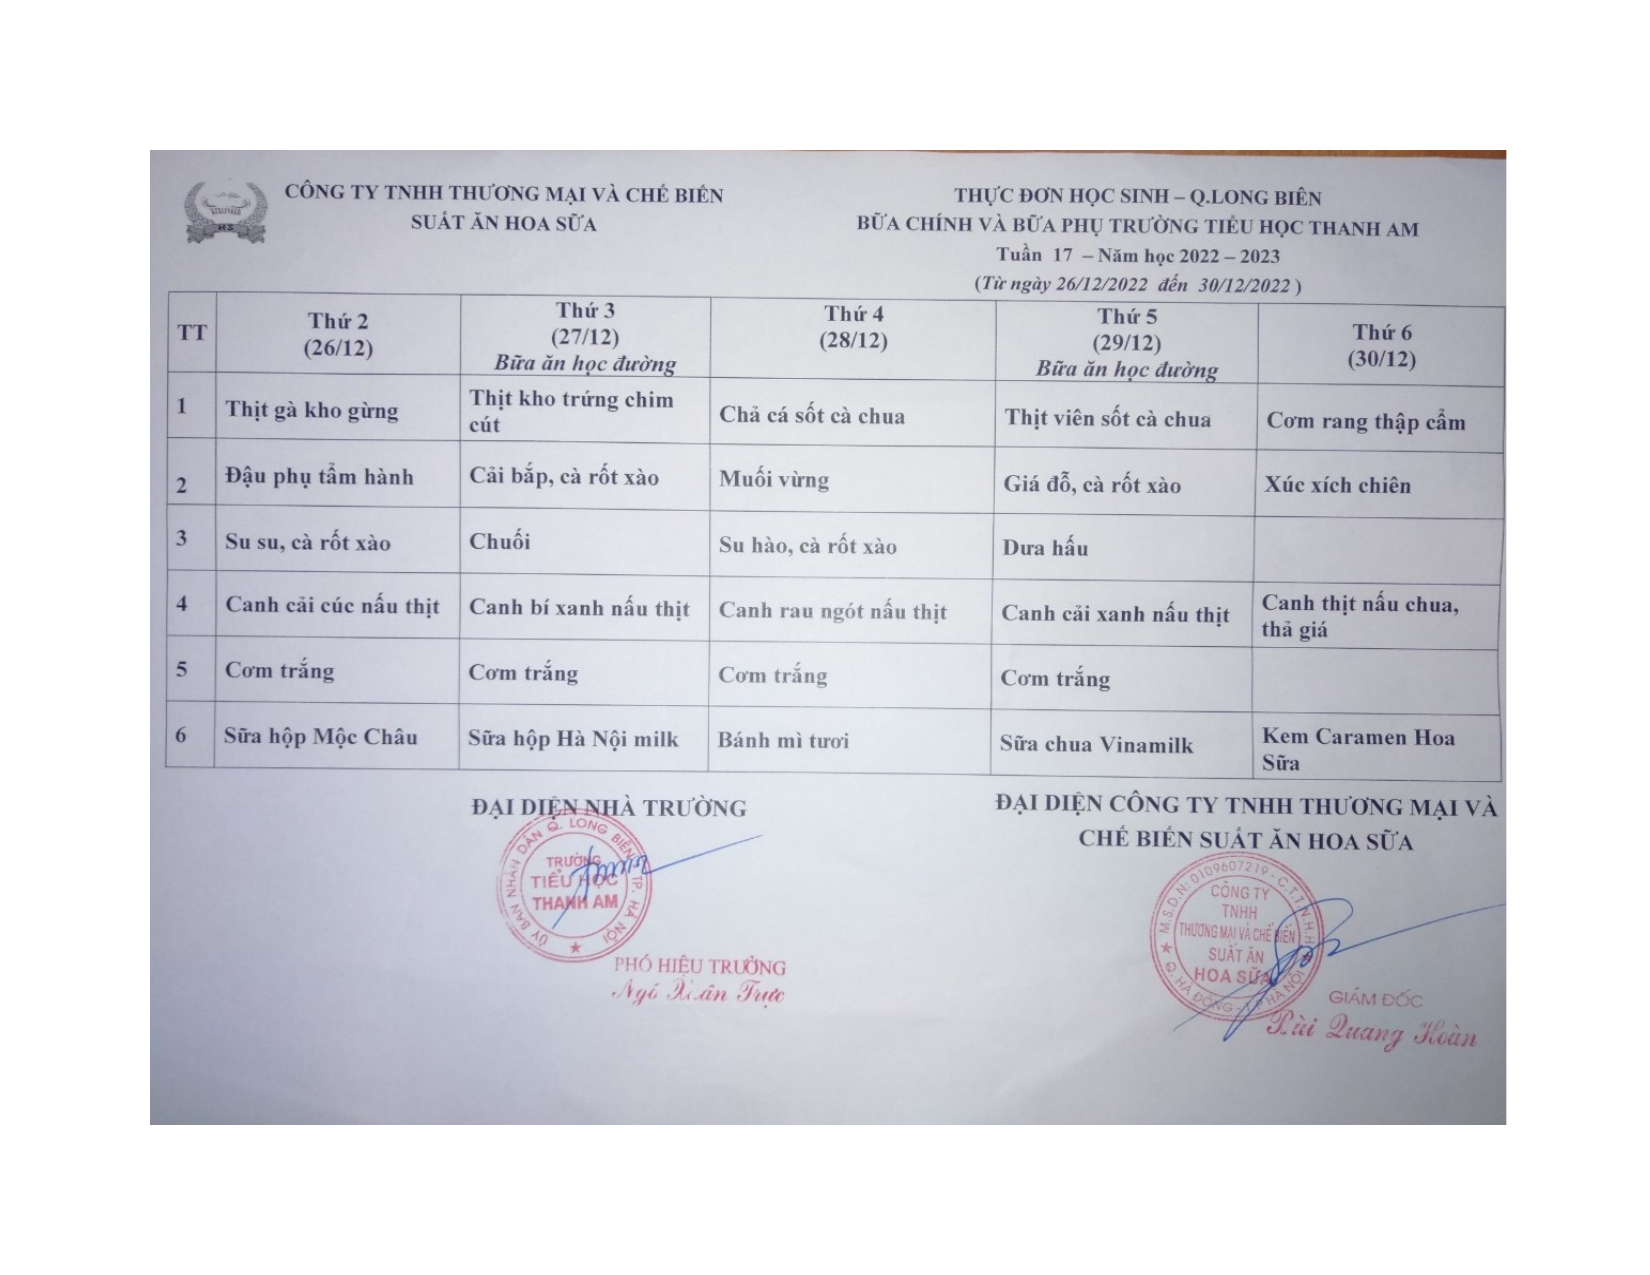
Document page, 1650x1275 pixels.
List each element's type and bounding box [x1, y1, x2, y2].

picture [150, 150, 1507, 1125]
